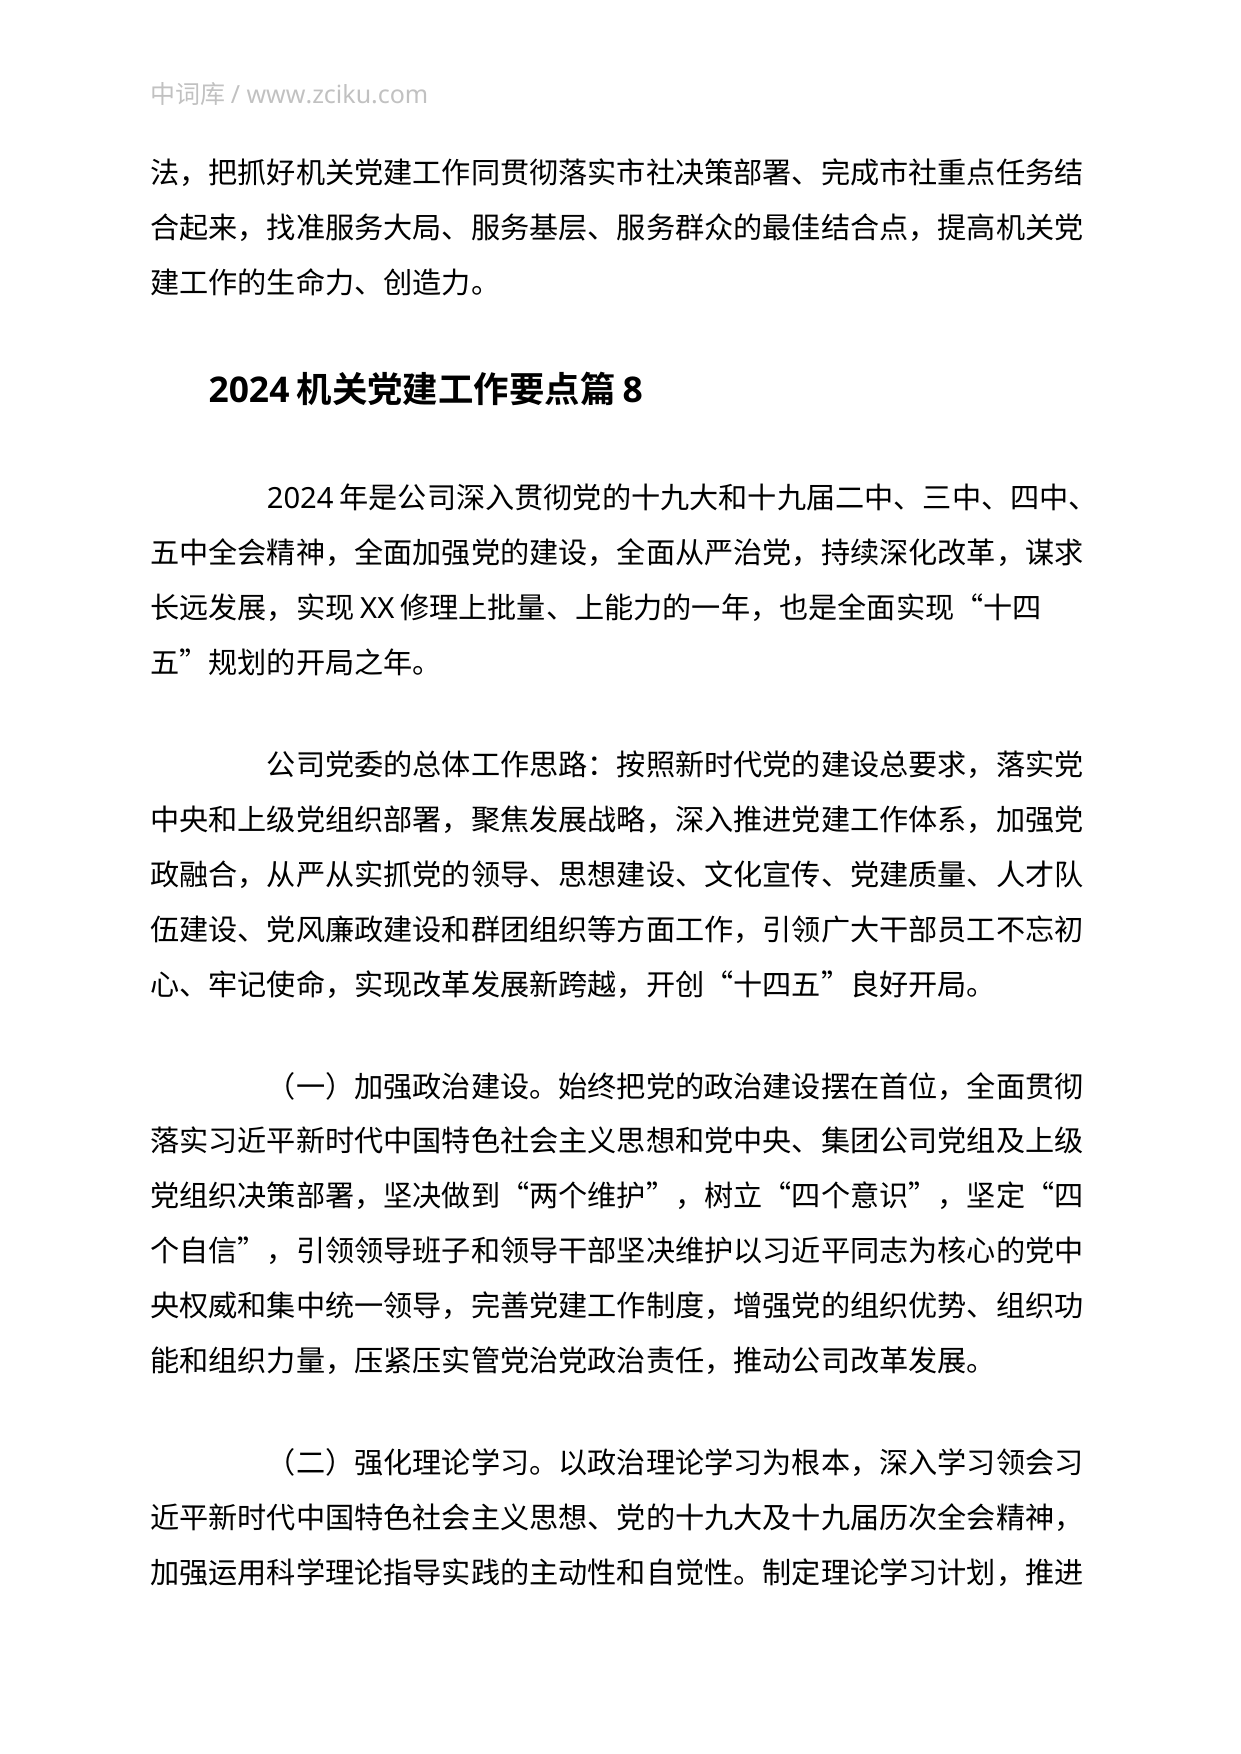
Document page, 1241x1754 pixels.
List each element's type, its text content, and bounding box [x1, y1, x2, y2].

text 2024机关党建工作要点篇8 [150, 362, 1090, 413]
text 2024年是公司深入贯彻党的十九大和十九届二中、三中、四中、五中全会精神，全面加强党的建设，全面从严治党，持续深化改革，谋求长远发展，实现XX修理上批量、上能力的一年，也是全面实现“十四五”规划的开局之年。 [150, 475, 1090, 682]
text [150, 1439, 1090, 1591]
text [150, 150, 1090, 302]
text （一）加强政治建设。始终把党的政治建设摆在首位，全面贯彻落实习近平新时代中国特色社会主义思想和党中央、集团公司党组及上级党组织决策部署，坚决做到“两个维护”，树立“四个意识”，坚定“四个自信”，引领领导班子和领导干部坚决维护以习近平同志为核心的党中央权威和集中统一领导，完善党建工作制度，增强党的组织优势、组织功能和组织力量，压紧压实管党治党政治责任，推动公司改革发展。 [150, 1063, 1090, 1380]
text 公司党委的总体工作思路：按照新时代党的建设总要求，落实党中央和上级党组织部署，聚焦发展战略，深入推进党建工作体系，加强党政融合，从严从实抓党的领导、思想建设、文化宣传、党建质量、人才队伍建设、党风廉政建设和群团组织等方面工作，引领广大干部员工不忘初心、牢记使命，实现改革发展新跨越，开创“十四五”良好开局。 [150, 742, 1090, 1004]
